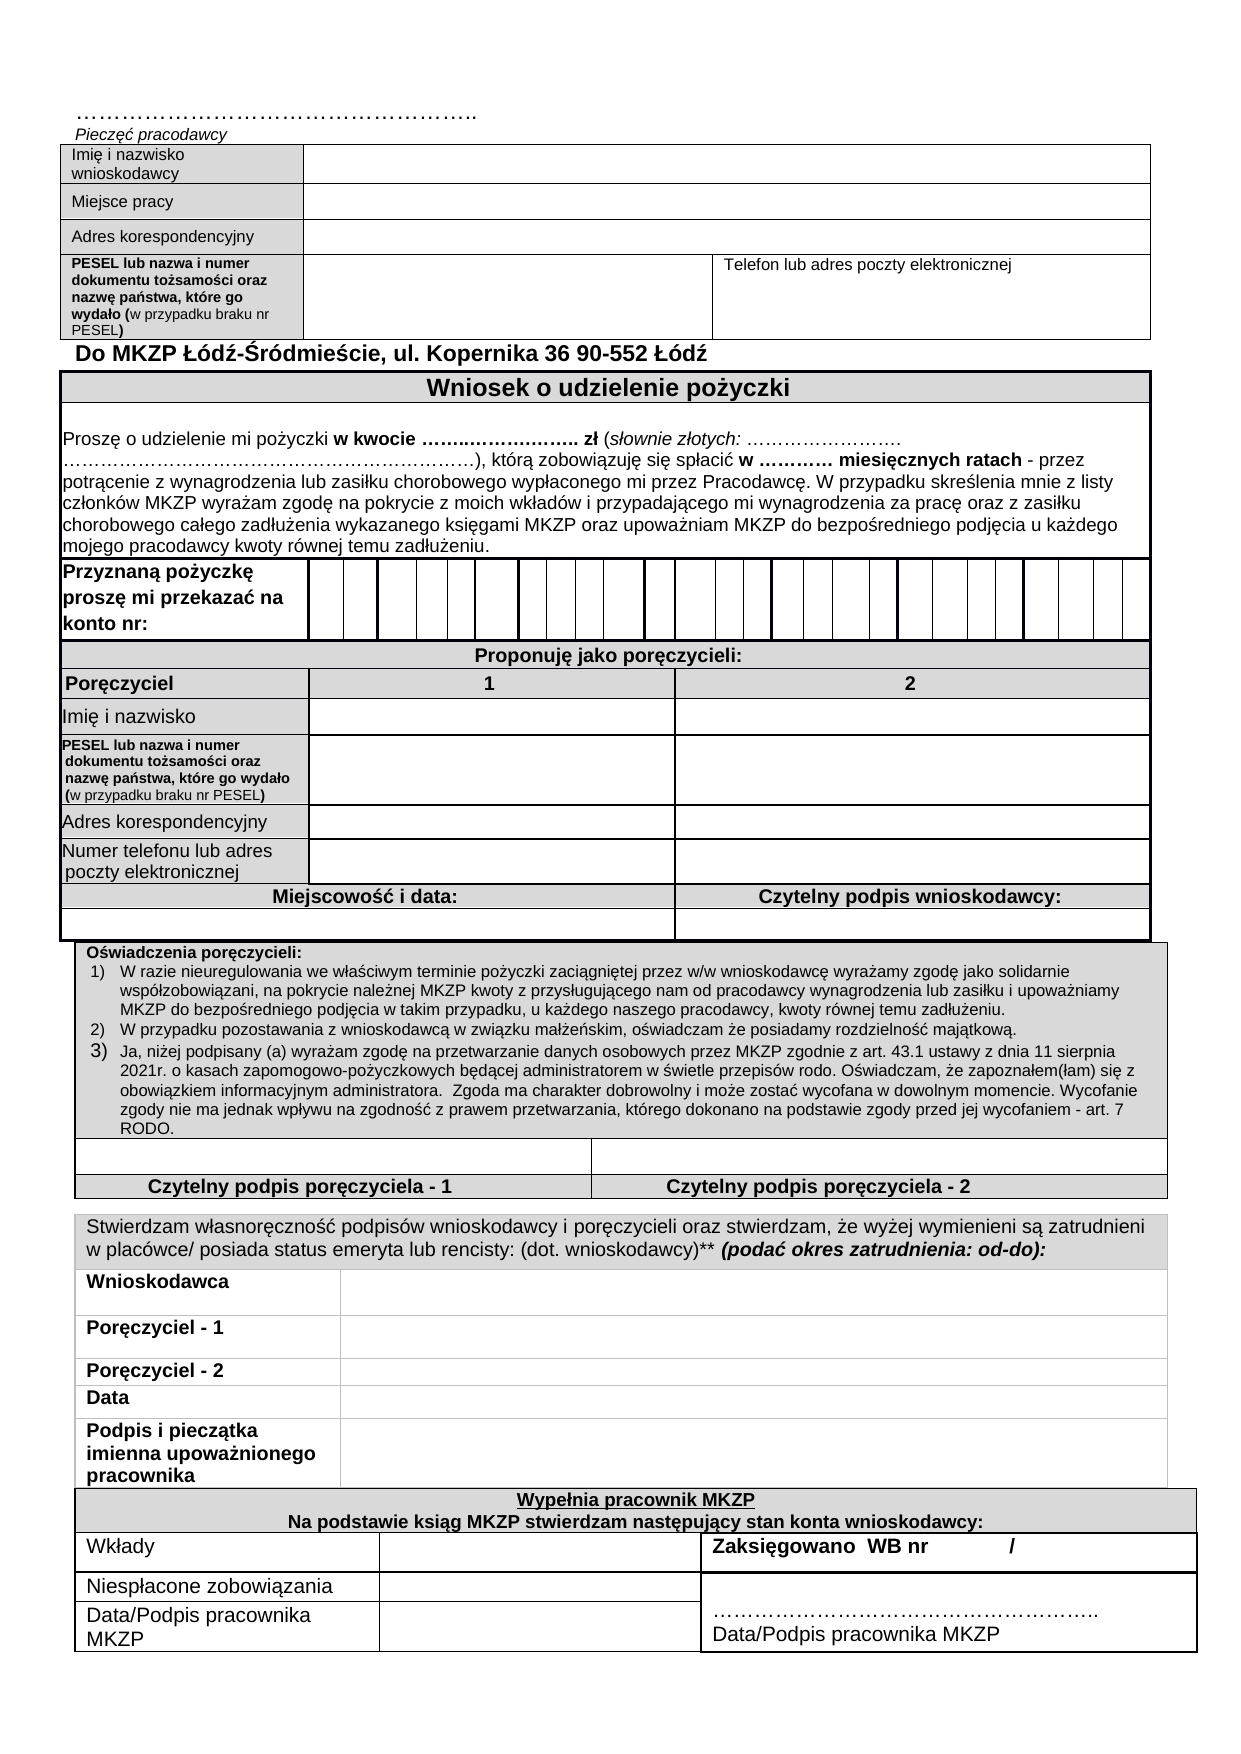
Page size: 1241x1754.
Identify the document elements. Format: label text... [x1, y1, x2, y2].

table_cell Telefon lub adres poczty elektronicznej [713, 255, 1150, 339]
table_cell 1 [310, 669, 674, 698]
table_cell [833, 560, 869, 638]
table_cell [1123, 560, 1149, 638]
table_cell [380, 1533, 700, 1571]
table_cell [341, 1316, 1167, 1358]
table_cell Adres korespondencyjny [62, 805, 308, 837]
table_cell Czytelny podpis poręczyciela - 1 [76, 1175, 591, 1198]
table_cell Poręczyciel - 2 [76, 1359, 340, 1385]
table_cell [310, 560, 343, 638]
table_cell Podpis i pieczątka imienna upoważnionego pracownika [76, 1419, 340, 1487]
table_cell [1094, 560, 1122, 638]
table_cell [744, 560, 770, 638]
table_cell [304, 220, 1150, 254]
table_cell [417, 560, 447, 638]
table_cell 2 [676, 669, 1149, 698]
table_header Stwierdzam własnoręczność podpisów wnioskodawcy i poręczycieli oraz stwierdzam, że wyżej wymienieni są zatrudnieni w placówce/ posiada status emeryta lub rencisty: (dot. wnioskodawcy)** (podać okres zatrudnienia: od-do): [76, 1215, 1167, 1269]
table_cell Data/Podpis pracownika MKZP [76, 1602, 379, 1651]
table_cell [310, 736, 674, 803]
table_cell Adres korespondencyjny [61, 220, 303, 254]
table_cell [379, 560, 416, 638]
table_cell [676, 560, 715, 638]
table_cell [870, 560, 896, 638]
table_header Oświadczenia poręczycieli: W razie nieuregulowania we właściwym terminie pożyczki zaciągniętej przez w/w wnioskodawcę wyrażamy zgodę jako solidarnie współzobowiązani, na pokrycie należnej MKZP kwoty z przysługującego nam od pracodawcy wynagrodzenia lub zasiłku i upoważniamy MKZP do bezpośredniego podjęcia w takim przypadku, u każdego naszego pracodawcy, kwoty równej temu zadłużeniu. W przypadku pozostawania z wnioskodawcą w związku małżeńskim, oświadczam że posiadamy rozdzielność majątkową. Ja, niżej podpisany (a) wyrażam zgodę na przetwarzanie danych osobowych przez MKZP zgodnie z art. 43.1 ustawy z dnia 11 sierpnia 2021r. o kasach zapomogowo-pożyczkowych będącej administratorem w świetle przepisów rodo. Oświadczam, że zapoznałem(łam) się z obowiązkiem informacyjnym administratora. Zgoda ma charakter dobrowolny i może zostać wycofana w dowolnym momencie. Wycofanie zgody nie ma jednak wpływu na zgodność z prawem przetwarzania, którego dokonano na podstawie zgody przed jej wycofaniem - art. 7 RODO. [76, 943, 1167, 1138]
table_cell [646, 560, 674, 638]
table_cell Data [76, 1386, 340, 1418]
table_cell ……………………………………………….. Data/Podpis pracownika MKZP [702, 1574, 1196, 1651]
table_cell [996, 560, 1022, 638]
table_cell Poręczyciel [62, 669, 308, 698]
table_cell Wkłady [76, 1533, 379, 1571]
table_cell [899, 560, 932, 638]
table_cell [304, 184, 1150, 218]
table_cell [716, 560, 743, 638]
table_cell [341, 1359, 1167, 1385]
table_cell Czytelny podpis poręczyciela - 2 [592, 1175, 1167, 1198]
table_cell PESEL lub nazwa i numer dokumentu tożsamości oraz nazwę państwa, które go wydało (w przypadku braku nr PESEL) [62, 735, 308, 803]
table_cell Imię i nazwisko [62, 699, 308, 734]
table_cell [804, 560, 832, 638]
table_cell Poręczyciel - 1 [76, 1316, 340, 1358]
table_cell [968, 560, 995, 638]
table_cell [341, 1270, 1167, 1315]
table_header Wniosek o udzielenie pożyczki [62, 373, 1149, 402]
table_cell [676, 806, 1149, 837]
table_cell Proponuję jako poręczycieli: [62, 642, 1149, 668]
table_cell [773, 560, 803, 638]
table_cell [76, 1139, 591, 1174]
table_header Wypełnia pracownik MKZP Na podstawie ksiąg MKZP stwierdzam następujący stan konta wnioskodawcy: [76, 1489, 1196, 1532]
table_cell [676, 699, 1149, 734]
table_cell Czytelny podpis wnioskodawcy: [676, 885, 1149, 907]
text …………………………………………….. [75, 98, 1165, 124]
table_cell [344, 560, 376, 638]
table_cell [933, 560, 967, 638]
table_cell [520, 560, 546, 638]
text Do MKZP Łódź-Śródmieście, ul. Kopernika 36 90-552 Łódź [75, 340, 1165, 366]
table_cell Numer telefonu lub adres poczty elektronicznej [62, 839, 308, 883]
table_cell Przyznaną pożyczkę proszę mi przekazać na konto nr: [62, 560, 307, 638]
table_cell PESEL lub nazwa i numer dokumentu tożsamości oraz nazwę państwa, które go wydało (w przypadku braku nr PESEL) [61, 255, 303, 339]
table_cell [1059, 560, 1093, 638]
table_cell [341, 1419, 1167, 1487]
table_header [304, 145, 1150, 183]
table_cell [676, 840, 1149, 883]
table_cell [380, 1573, 700, 1601]
table_cell Miejscowość i data: [62, 884, 674, 907]
table_cell [341, 1386, 1167, 1418]
table_cell [310, 840, 674, 883]
table_cell [1025, 560, 1058, 638]
text Pieczęć pracodawcy [75, 124, 1165, 144]
table_cell [676, 736, 1149, 803]
table_cell [592, 1139, 1167, 1174]
table_cell [310, 699, 674, 734]
table_cell Niespłacone zobowiązania [76, 1573, 379, 1601]
table_cell [604, 560, 643, 638]
table_cell Zaksięgowano WB nr / [702, 1534, 1196, 1571]
table_cell [576, 560, 603, 638]
table_cell Proszę o udzielenie mi pożyczki w kwocie ……..……….…….. zł (słownie złotych: …………………….…………………………………………………………), którą zobowiązuję się spłacić w ………… miesięcznych ratach - przez potrącenie z wynagrodzenia lub zasiłku chorobowego wypłaconego mi przez Pracodawcę. W przypadku skreślenia mnie z listy członków MKZP wyrażam zgodę na pokrycie z moich wkładów i przypadającego mi wynagrodzenia za pracę oraz z zasiłku chorobowego całego zadłużenia wykazanego księgami MKZP oraz upoważniam MKZP do bezpośredniego podjęcia u każdego mojego pracodawcy kwoty równej temu zadłużeniu. [62, 403, 1149, 557]
table_cell [310, 806, 674, 837]
table_header Imię i nazwisko wnioskodawcy [61, 145, 303, 183]
table_cell [476, 560, 517, 638]
table_cell [676, 909, 1149, 938]
table_cell [62, 909, 674, 938]
table_cell [304, 255, 712, 339]
table_cell [380, 1602, 700, 1651]
table_cell Miejsce pracy [61, 184, 303, 218]
table_cell [547, 560, 575, 638]
table_cell Wnioskodawca [76, 1270, 340, 1315]
table_cell [448, 560, 474, 638]
